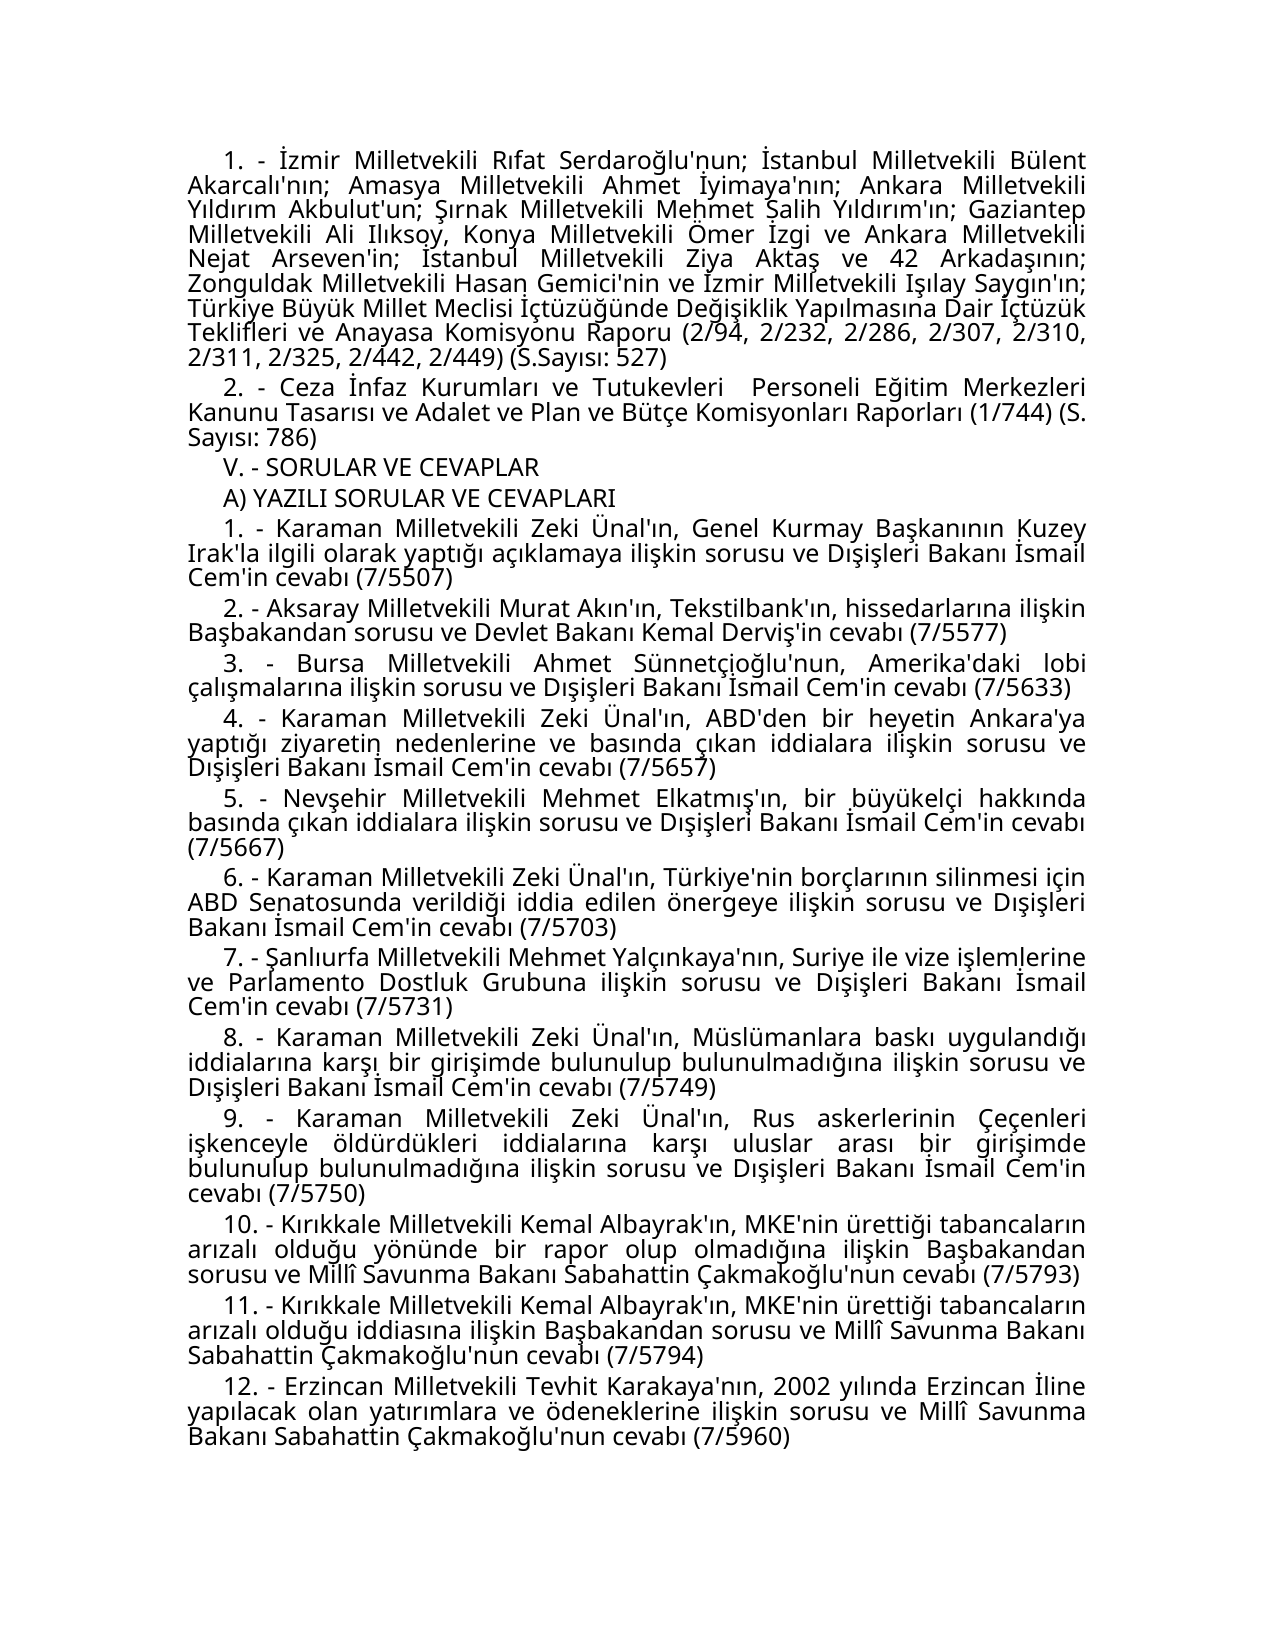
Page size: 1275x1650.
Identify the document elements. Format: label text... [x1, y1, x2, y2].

text 2. - Aksaray Milletvekili Murat Akın'ın, Tekstilbank'ın, hissedarlarına ilişkin Başbakandan sorusu ve Devlet Bakanı Kemal Derviş'in cevabı (7/5577) [187, 598, 1087, 647]
text 3. - Bursa Milletvekili Ahmet Sünnetçioğlu'nun, Amerika'daki lobi çalışmalarına ilişkin sorusu ve Dışişleri Bakanı İsmail Cem'in cevabı (7/5633) [187, 653, 1087, 702]
text 10. - Kırıkkale Milletvekili Kemal Albayrak'ın, MKE'nin ürettiği tabancaların arızalı olduğu yönünde bir rapor olup olmadığına ilişkin Başbakandan sorusu ve Millî Savunma Bakanı Sabahattin Çakmakoğlu'nun cevabı (7/5793) [187, 1213, 1087, 1288]
text 9. - Karaman Milletvekili Zeki Ünal'ın, Rus askerlerinin Çeçenleri işkenceyle öldürdükleri iddialarına karşı uluslar arası bir girişimde bulunulup bulunulmadığına ilişkin sorusu ve Dışişleri Bakanı İsmail Cem'in cevabı (7/5750) [187, 1107, 1087, 1207]
text 11. - Kırıkkale Milletvekili Kemal Albayrak'ın, MKE'nin ürettiği tabancaların arızalı olduğu iddiasına ilişkin Başbakandan sorusu ve Millî Savunma Bakanı Sabahattin Çakmakoğlu'nun cevabı (7/5794) [187, 1294, 1087, 1369]
text 2. - Ceza İnfaz Kurumları ve Tutukevleri Personeli Eğitim Merkezleri Kanunu Tasarısı ve Adalet ve Plan ve Bütçe Komisyonları Raporları (1/744) (S. Sayısı: 786) [187, 377, 1087, 451]
text 5. - Nevşehir Milletvekili Mehmet Elkatmış'ın, bir büyükelçi hakkında basında çıkan iddialara ilişkin sorusu ve Dışişleri Bakanı İsmail Cem'in cevabı (7/5667) [187, 787, 1087, 861]
text 7. - Şanlıurfa Milletvekili Mehmet Yalçınkaya'nın, Suriye ile vize işlemlerine ve Parlamento Dostluk Grubuna ilişkin sorusu ve Dışişleri Bakanı İsmail Cem'in cevabı (7/5731) [187, 947, 1087, 1021]
text A) YAZILI SORULAR VE CEVAPLARI [187, 487, 1087, 512]
text 6. - Karaman Milletvekili Zeki Ünal'ın, Türkiye'nin borçlarının silinmesi için ABD Senatosunda verildiği iddia edilen önergeye ilişkin sorusu ve Dışişleri Bakanı İsmail Cem'in cevabı (7/5703) [187, 867, 1087, 941]
text 8. - Karaman Milletvekili Zeki Ünal'ın, Müslümanlara baskı uygulandığı iddialarına karşı bir girişimde bulunulup bulunulmadığına ilişkin sorusu ve Dışişleri Bakanı İsmail Cem'in cevabı (7/5749) [187, 1027, 1087, 1102]
text 1. - Karaman Milletvekili Zeki Ünal'ın, Genel Kurmay Başkanının Kuzey Irak'la ilgili olarak yaptığı açıklamaya ilişkin sorusu ve Dışişleri Bakanı İsmail Cem'in cevabı (7/5507) [187, 518, 1087, 592]
text 12. - Erzincan Milletvekili Tevhit Karakaya'nın, 2002 yılında Erzincan İline yapılacak olan yatırımlara ve ödeneklerine ilişkin sorusu ve Millî Savunma Bakanı Sabahattin Çakmakoğlu'nun cevabı (7/5960) [187, 1375, 1087, 1450]
text 4. - Karaman Milletvekili Zeki Ünal'ın, ABD'den bir heyetin Ankara'ya yaptığı ziyaretin nedenlerine ve basında çıkan iddialara ilişkin sorusu ve Dışişleri Bakanı İsmail Cem'in cevabı (7/5657) [187, 708, 1087, 782]
text V. - SORULAR VE CEVAPLAR [187, 457, 1087, 481]
text 1. - İzmir Milletvekili Rıfat Serdaroğlu'nun; İstanbul Milletvekili Bülent Akarcalı'nın; Amasya Milletvekili Ahmet İyimaya'nın; Ankara Milletvekili Yıldırım Akbulut'un; Şırnak Milletvekili Mehmet Salih Yıldırım'ın; Gaziantep Milletvekili Ali Ilıksoy, Konya Milletvekili Ömer İzgi ve Ankara Milletvekili Nejat Arseven'in; İstanbul Milletvekili Ziya Aktaş ve 42 Arkadaşının; Zonguldak Milletvekili Hasan Gemici'nin ve İzmir Milletvekili Işılay Saygın'ın; Türkiye Büyük Millet Meclisi İçtüzüğünde Değişiklik Yapılmasına Dair İçtüzük Teklifleri ve Anayasa Komisyonu Raporu (2/94, 2/232, 2/286, 2/307, 2/310, 2/311, 2/325, 2/442, 2/449) (S.Sayısı: 527) [187, 150, 1087, 371]
